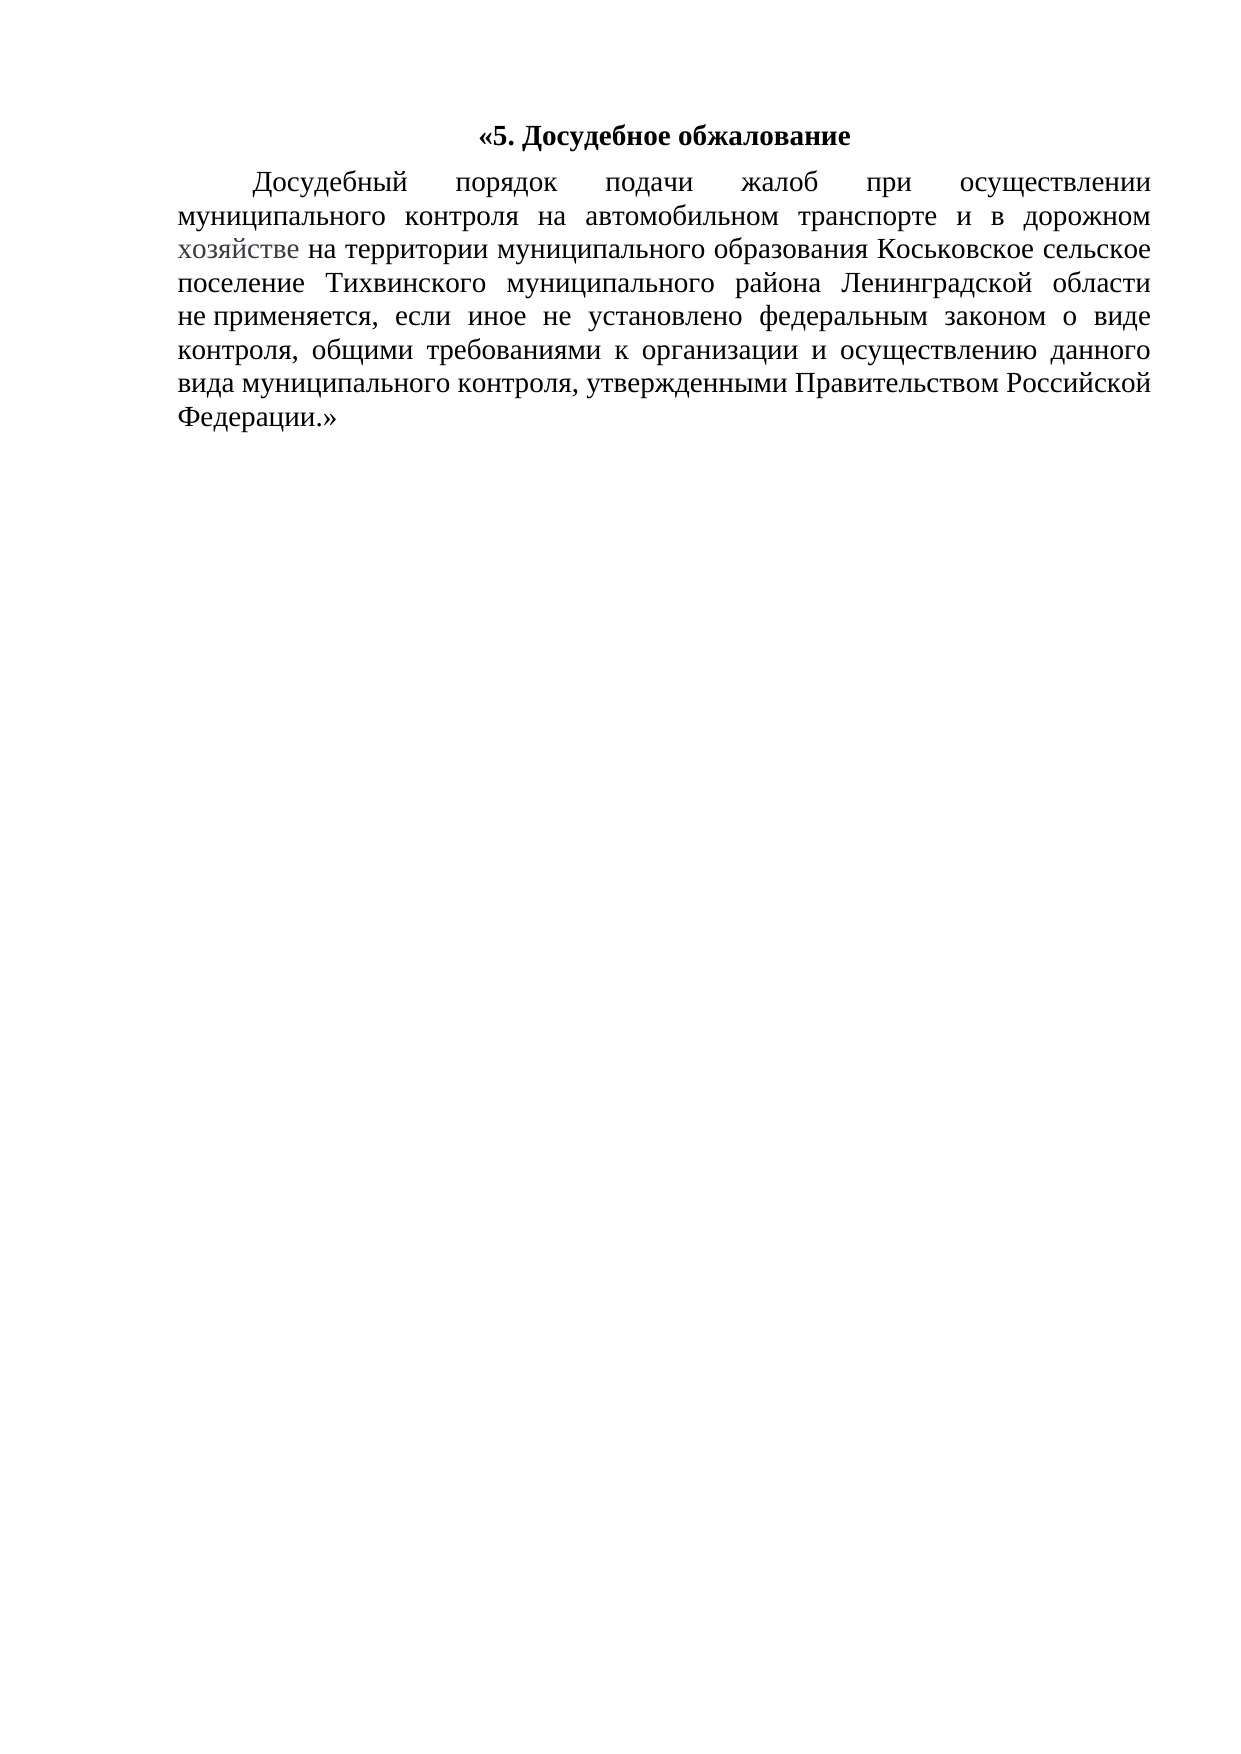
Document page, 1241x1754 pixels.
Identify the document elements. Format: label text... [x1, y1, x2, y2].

text Досудебный порядок подачи жалоб при осуществлении муниципального контроля на автомобильном транспорте и в дорожном хозяйстве на территории муниципального образования Коськовское сельское поселение Тихвинского муниципального района Ленинградской области не применяется, если иное не установлено федеральным законом о виде контроля, общими требованиями к организации и осуществлению данного вида муниципального контроля, утвержденными Правительством Российской Федерации.» [177, 164, 1152, 432]
text «5. Досудебное обжалование [177, 118, 1152, 152]
